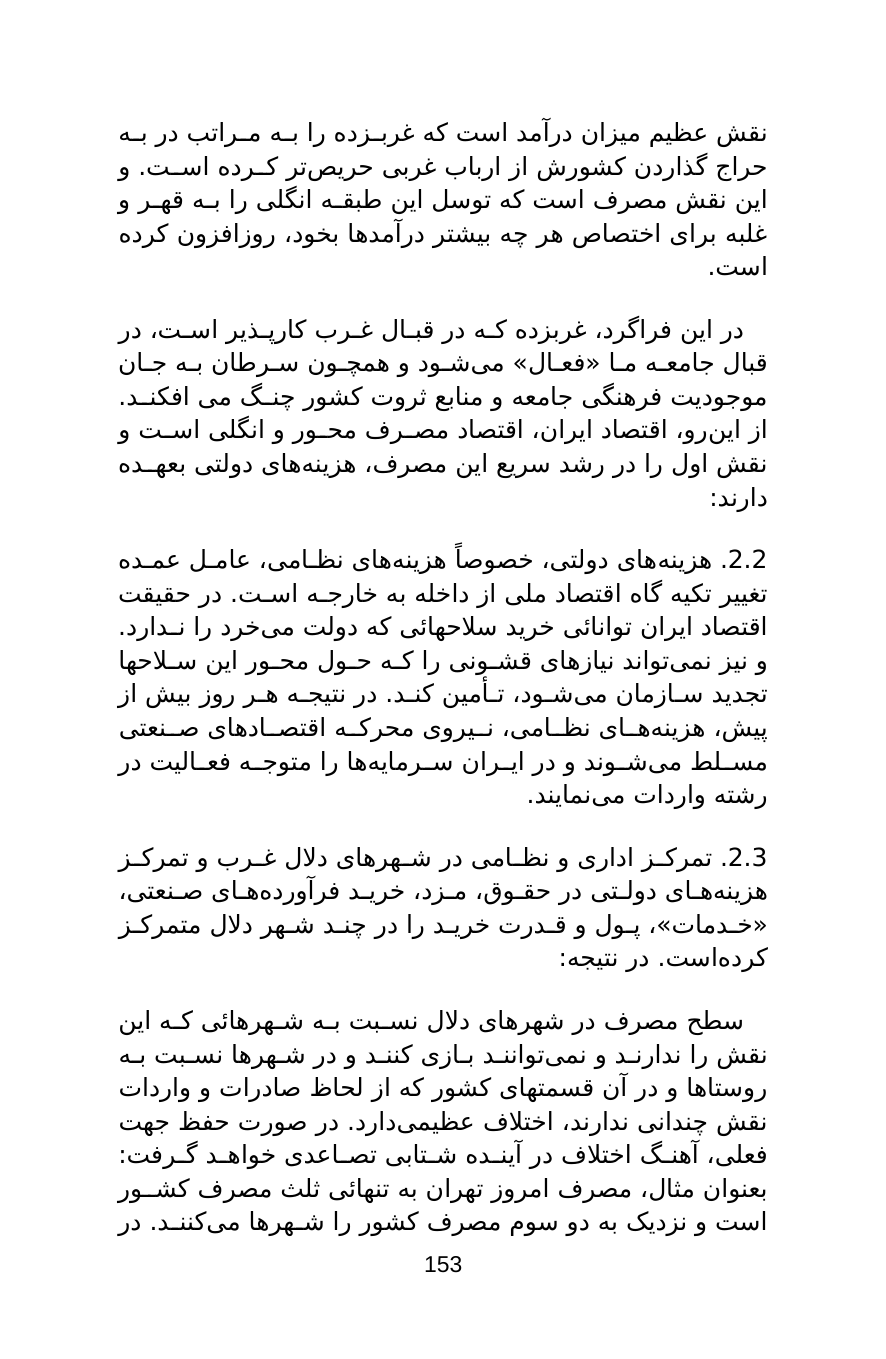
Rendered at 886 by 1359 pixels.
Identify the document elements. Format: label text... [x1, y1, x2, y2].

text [118, 118, 768, 281]
text 2.2. هزینه‌های دولتی، خصوصاً هزینه‌های نظامی، عامل عمده تغییر تکیه گاه اقتصاد ملی از داخله به خارجه است. در حقیقت اقتصاد ایران توانائی خرید سلاحهائی که دولت می‌خرد را ندارد. و نیز نمی‌تواند نیازهای قشونی را که حول محور این سلاحها تجدید سازمان می‌شود، تأمین کند. در نتیجه هر روز بیش از پیش، هزینه‌های نظامی، نیروی محرکه اقتصادهای صنعتی مسلط می‌شوند و در ایران سرمایه‌ها را متوجه فعالیت در رشته واردات می‌نمایند. [118, 545, 768, 809]
text در این فراگرد، غربزده که در قبال غرب کارپذیر است، در قبال جامعه ما «فعال» می‌شود و همچون سرطان به جان موجودیت فرهنگی جامعه و منابع ثروت کشور چنگ می افکند. از این‌رو، اقتصاد ایران، اقتصاد مصرف محور و انگلی است و نقش اول را در رشد سریع این مصرف، هزینه‌های دولتی بعهده دارند: [118, 315, 768, 512]
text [118, 1006, 768, 1237]
text 2.3. تمرکز اداری و نظامی در شهرهای دلال غرب و تمرکز هزینه‌های دولتی در حقوق، مزد، خرید فرآورده‌های صنعتی، «خدمات»، پول و قدرت خرید را در چند شهر دلال متمرکز کرده‌است. در نتیجه: [118, 843, 768, 973]
